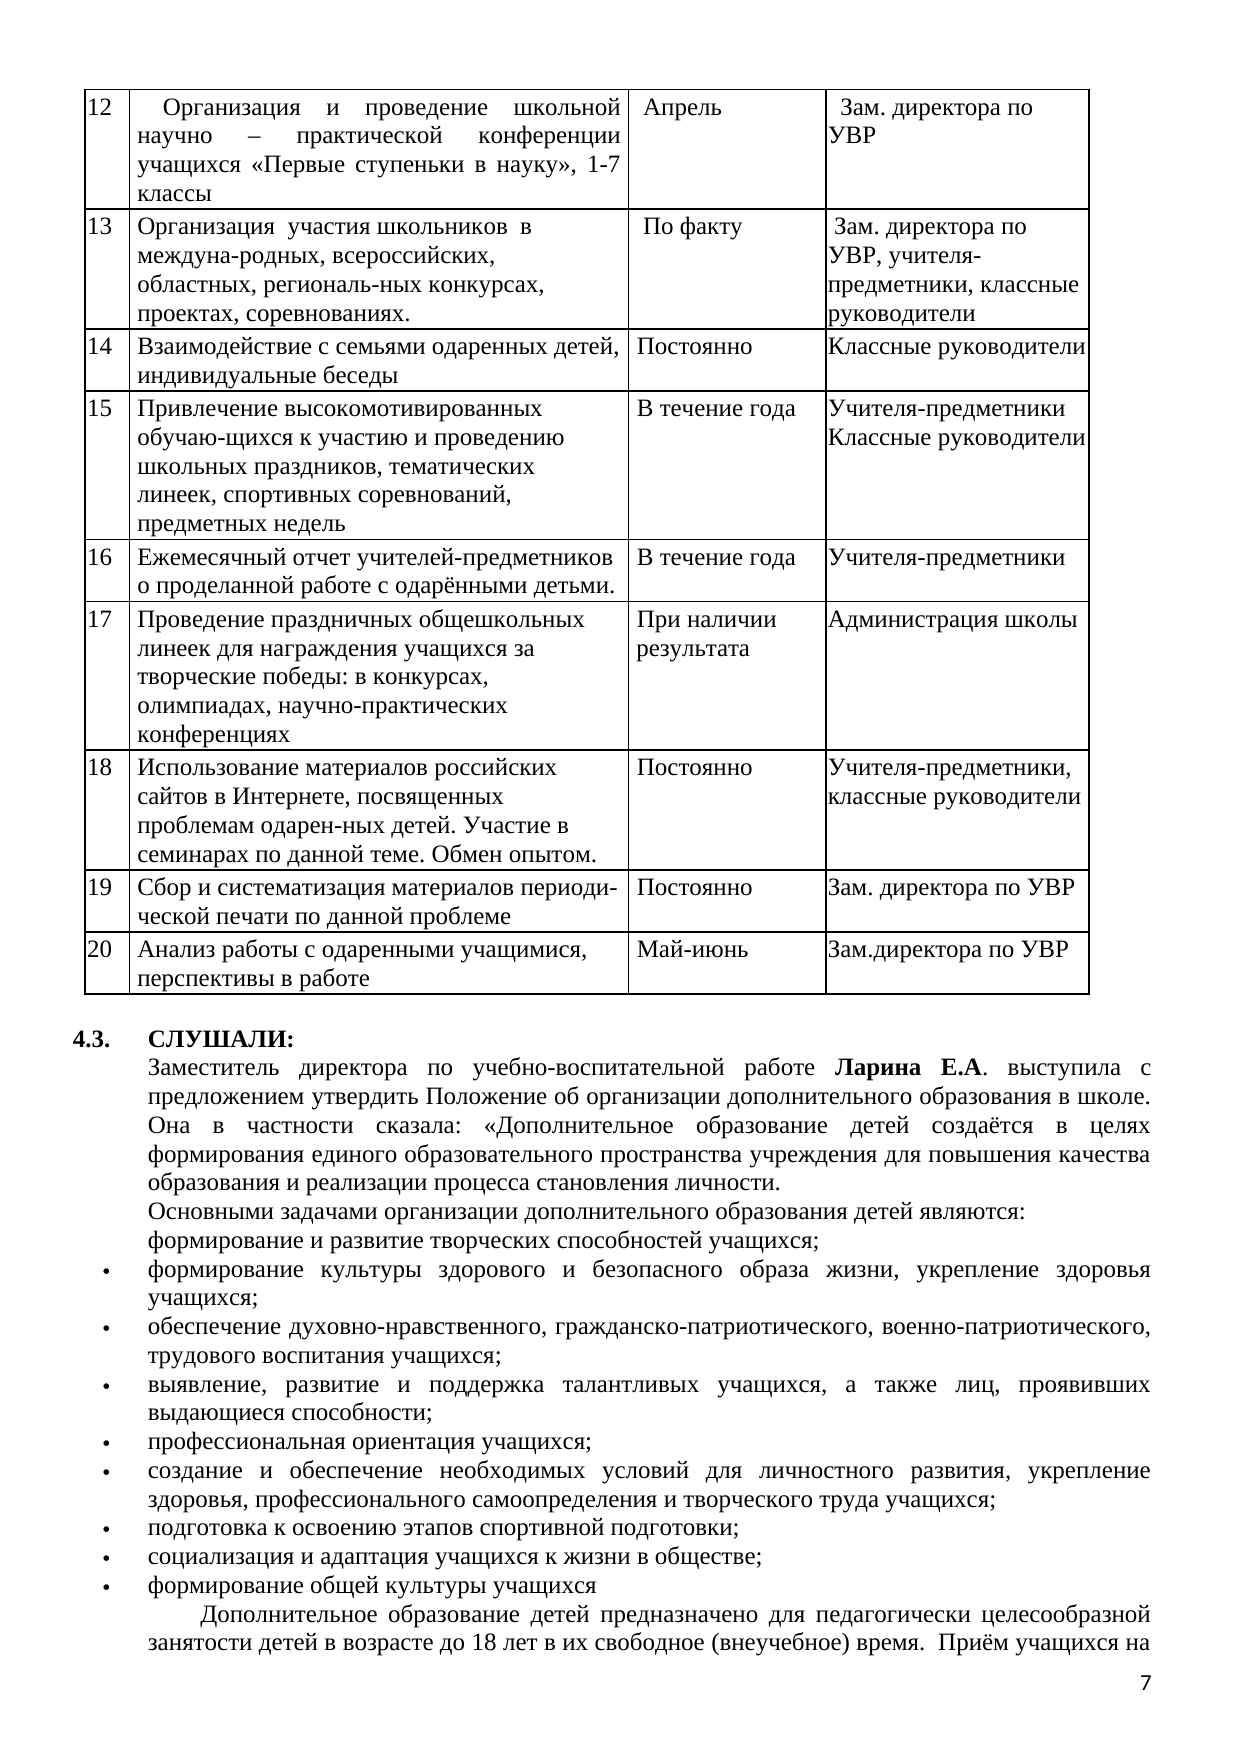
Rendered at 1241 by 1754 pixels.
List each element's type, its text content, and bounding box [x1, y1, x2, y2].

table_cell Апрель [629, 90, 825, 208]
table_cell Учителя-предметники [827, 540, 1088, 601]
text формирование и развитие творческих способностей учащихся; [148, 1225, 1152, 1254]
list формирование культуры здорового и безопасного образа жизни, укрепление здоровья учащихся; [110, 1254, 1152, 1311]
table_cell Взаимодействие с семьями одаренных детей, индивидуальные беседы [130, 330, 628, 390]
table_cell Проведение праздничных общешкольных линеек для награждения учащихся за творческие победы: в конкурсах, олимпиадах, научно-практических конференциях [130, 602, 628, 749]
table_cell Ежемесячный отчет учителей-предметников о проделанной работе с одарёнными детьми. [130, 540, 628, 601]
text Основными задачами организации дополнительного образования детей являются: [148, 1196, 1152, 1225]
table_cell Учителя-предметники, классные руководители [827, 751, 1088, 869]
table_cell Постоянно [629, 871, 825, 931]
list формирование общей культуры учащихся [110, 1570, 1152, 1599]
table_cell Зам. директора по УВР, учителя-предметники, классные руководители [827, 210, 1088, 328]
table_cell При наличии результата [629, 602, 825, 749]
table_cell Организация участия школьников в междуна-родных, всероссийских, областных, региональ-ных конкурсах, проектах, соревнованиях. [130, 210, 628, 328]
table_cell По факту [629, 210, 825, 328]
table_cell 12 [86, 90, 129, 208]
list профессиональная ориентация учащихся; [110, 1426, 1152, 1455]
table_cell 20 [86, 933, 129, 993]
table_cell Сбор и систематизация материалов периоди-ческой печати по данной проблеме [130, 871, 628, 931]
table_cell Привлечение высокомотивированных обучаю-щихся к участию и проведению школьных праздников, тематических линеек, спортивных соревнований, предметных недель [130, 392, 628, 539]
table_cell В течение года [629, 540, 825, 601]
list подготовка к освоению этапов спортивной подготовки; [110, 1512, 1152, 1541]
list обеспечение духовно-нравственного, гражданско-патриотического, военно-патриотического, трудового воспитания учащихся; [110, 1311, 1152, 1369]
table_cell Зам. директора по УВР [827, 90, 1088, 208]
table_cell Организация и проведение школьной научно – практической конференции учащихся «Первые ступеньки в науку», 1-7 классы [130, 90, 628, 208]
table_cell 15 [86, 392, 129, 539]
table_cell 13 [86, 210, 129, 328]
table_cell В течение года [629, 392, 825, 539]
list СЛУШАЛИ: [73, 1024, 1152, 1052]
list создание и обеспечение необходимых условий для личностного развития, укрепление здоровья, профессионального самоопределения и творческого труда учащихся; [110, 1455, 1152, 1512]
table_cell Май-июнь [629, 933, 825, 993]
list социализация и адаптация учащихся к жизни в обществе; [110, 1541, 1152, 1570]
list выявление, развитие и поддержка талантливых учащихся, а также лиц, проявивших выдающиеся способности; [110, 1369, 1152, 1426]
table_cell Зам. директора по УВР [827, 871, 1088, 931]
text Заместитель директора по учебно-воспитательной работе Ларина Е.А. выступила с предложением утвердить Положение об организации дополнительного образования в школе. Она в частности сказала: «Дополнительное образование детей создаётся в целях формирования единого образовательного пространства учреждения для повышения качества образования и реализации процесса становления личности. [148, 1052, 1152, 1196]
table_cell Учителя-предметники Классные руководители [827, 392, 1088, 539]
table_cell 16 [86, 540, 129, 601]
table_cell Классные руководители [827, 330, 1088, 390]
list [148, 1599, 1152, 1656]
table_cell 17 [86, 602, 129, 749]
table_cell Анализ работы с одаренными учащимися, перспективы в работе [130, 933, 628, 993]
table_cell 19 [86, 871, 129, 931]
table_cell Администрация школы [827, 602, 1088, 749]
table_cell Постоянно [629, 330, 825, 390]
table_cell Использование материалов российских сайтов в Интернете, посвященных проблемам одарен-ных детей. Участие в семинарах по данной теме. Обмен опытом. [130, 751, 628, 869]
table_cell 14 [86, 330, 129, 390]
table_cell Постоянно [629, 751, 825, 869]
table_cell Зам.директора по УВР [827, 933, 1088, 993]
table_cell 18 [86, 751, 129, 869]
